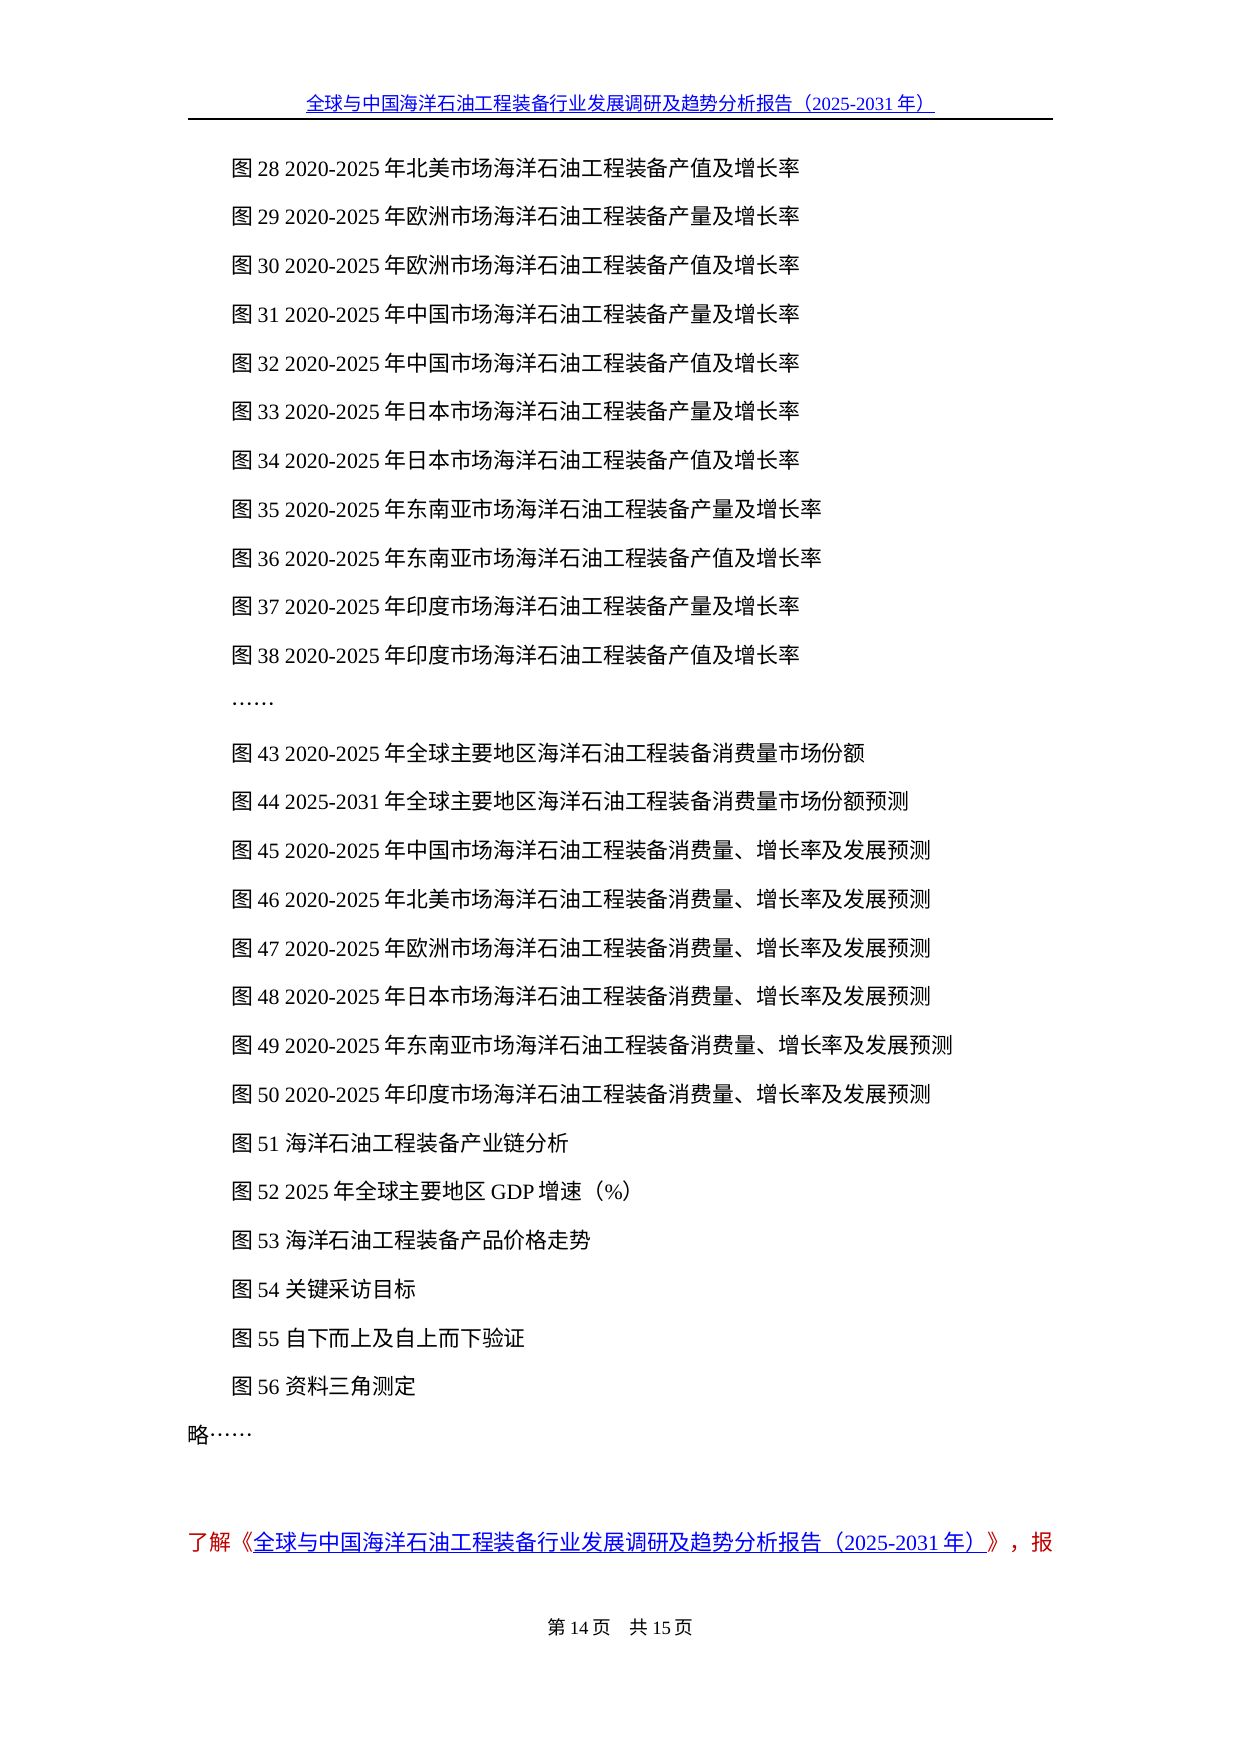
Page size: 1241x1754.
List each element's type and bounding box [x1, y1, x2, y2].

text [187, 150, 1053, 1450]
text [187, 1524, 1053, 1557]
